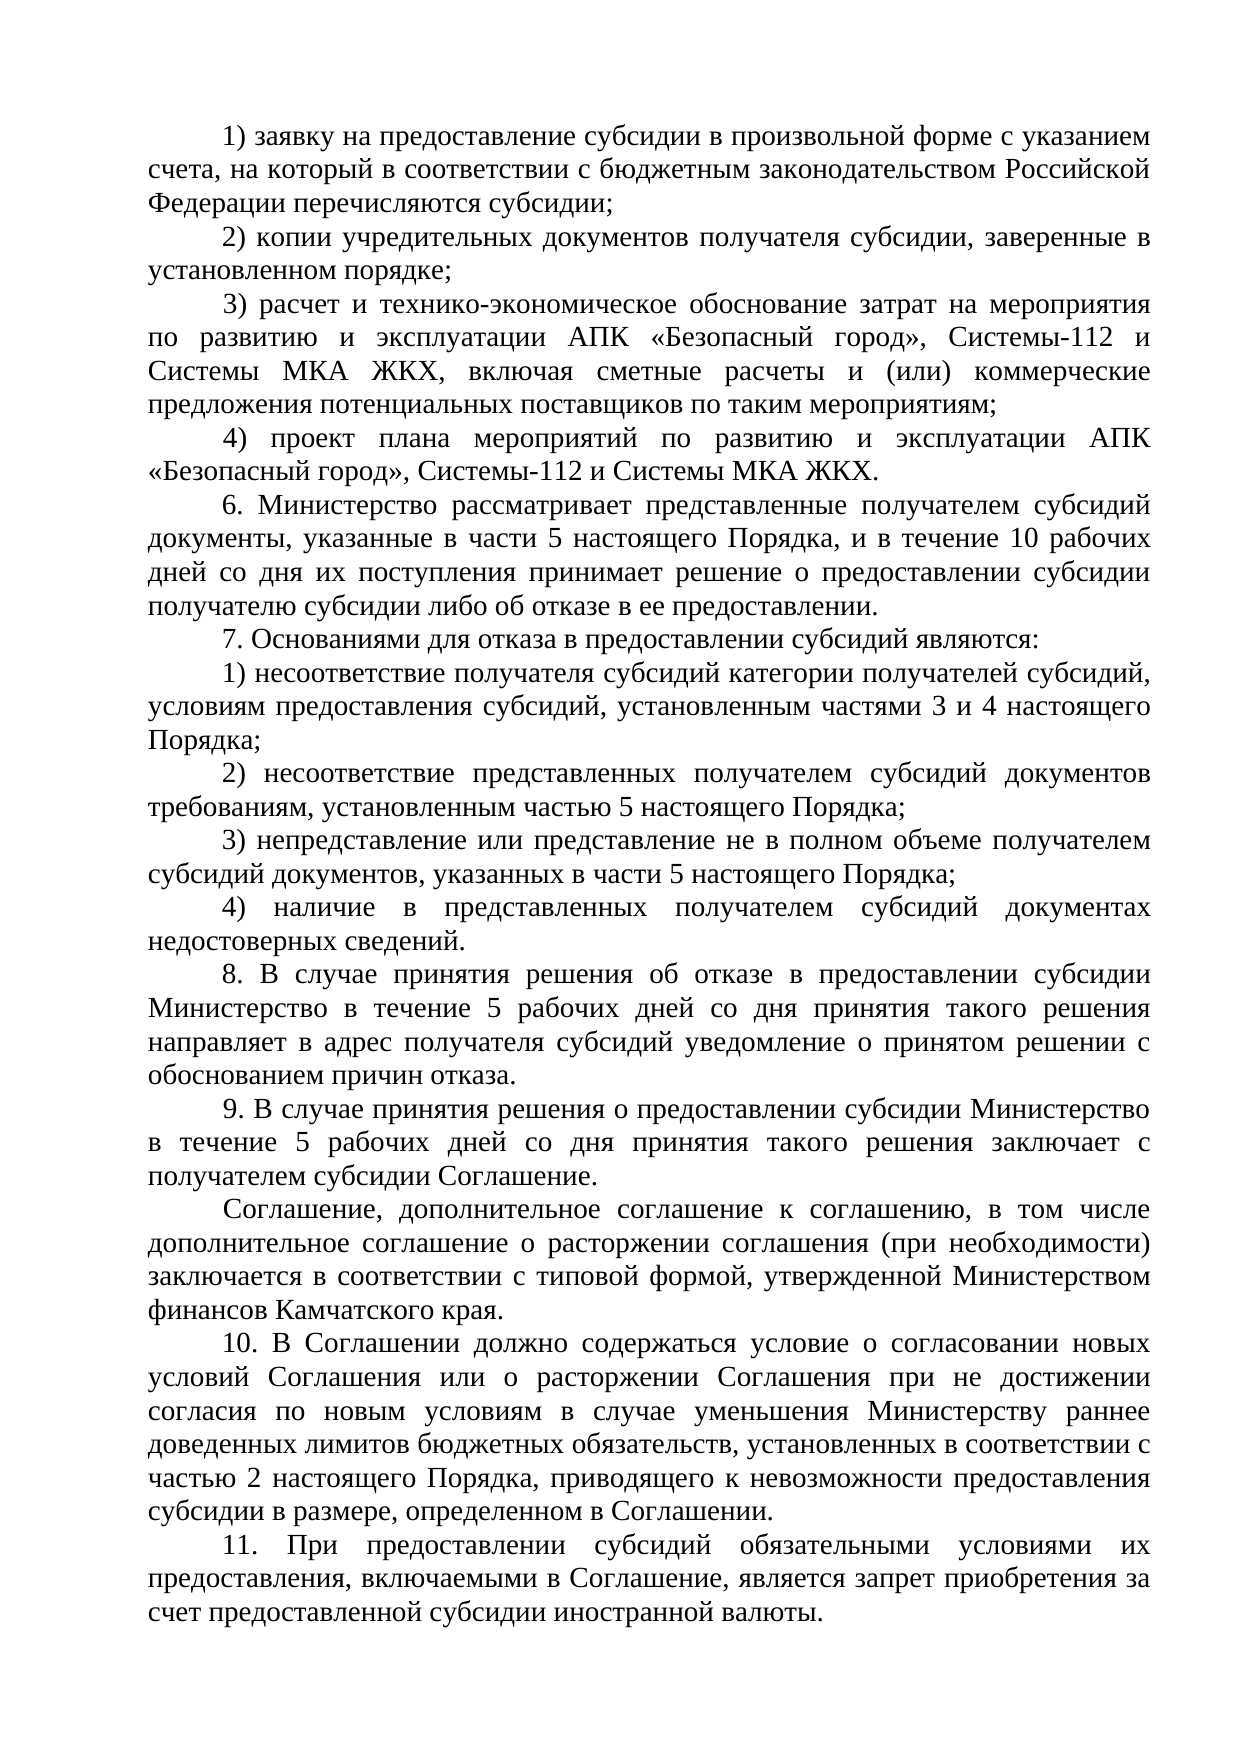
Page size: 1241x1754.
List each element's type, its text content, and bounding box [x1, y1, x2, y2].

text 9. В случае принятия решения о предоставлении субсидии Министерство в течение 5 рабочих дней со дня принятия такого решения заключает с получателем субсидии Соглашение. [148, 1091, 1152, 1191]
text 8. В случае принятия решения об отказе в предоставлении субсидии Министерство в течение 5 рабочих дней со дня принятия такого решения направляет в адрес получателя субсидий уведомление о принятом решении с обоснованием причин отказа. [148, 957, 1152, 1091]
text Соглашение, дополнительное соглашение к соглашению, в том числе дополнительное соглашение о расторжении соглашения (при необходимости) заключается в соответствии с типовой формой, утвержденной Министерством финансов Камчатского края. [148, 1191, 1152, 1326]
text 1) несоответствие получателя субсидий категории получателей субсидий, условиям предоставления субсидий, установленным частями 3 и 4 настоящего Порядка; [148, 655, 1152, 755]
text 4) наличие в представленных получателем субсидий документах недостоверных сведений. [148, 889, 1152, 957]
text 2) копии учредительных документов получателя субсидии, заверенные в установленном порядке; [148, 219, 1152, 286]
text 7. Основаниями для отказа в предоставлении субсидий являются: [148, 621, 1152, 655]
text 6. Министерство рассматривает представленные получателем субсидий документы, указанные в части 5 настоящего Порядка, и в течение 10 рабочих дней со дня их поступления принимает решение о предоставлении субсидии получателю субсидии либо об отказе в ее предоставлении. [148, 487, 1152, 621]
text 3) расчет и технико-экономическое обоснование затрат на мероприятия по развитию и эксплуатации АПК «Безопасный город», Системы-112 и Системы МКА ЖКХ, включая сметные расчеты и (или) коммерческие предложения потенциальных поставщиков по таким мероприятиям; [148, 286, 1152, 420]
text 2) несоответствие представленных получателем субсидий документов требованиям, установленным частью 5 настоящего Порядка; [148, 755, 1152, 822]
text 10. В Соглашении должно содержаться условие о согласовании новых условий Соглашения или о расторжении Соглашения при не достижении согласия по новым условиям в случае уменьшения Министерству раннее доведенных лимитов бюджетных обязательств, установленных в соответствии с частью 2 настоящего Порядка, приводящего к невозможности предоставления субсидии в размере, определенном в Соглашении. [148, 1326, 1152, 1527]
text 11. При предоставлении субсидий обязательными условиями их предоставления, включаемыми в Соглашение, является запрет приобретения за счет предоставленной субсидии иностранной валюты. [148, 1527, 1152, 1627]
text 1) заявку на предоставление субсидии в произвольной форме с указанием счета, на который в соответствии с бюджетным законодательством Российской Федерации перечисляются субсидии; [148, 118, 1152, 219]
text 3) непредставление или представление не в полном объеме получателем субсидий документов, указанных в части 5 настоящего Порядка; [148, 822, 1152, 889]
text 4) проект плана мероприятий по развитию и эксплуатации АПК «Безопасный город», Системы-112 и Системы МКА ЖКХ. [148, 420, 1152, 487]
